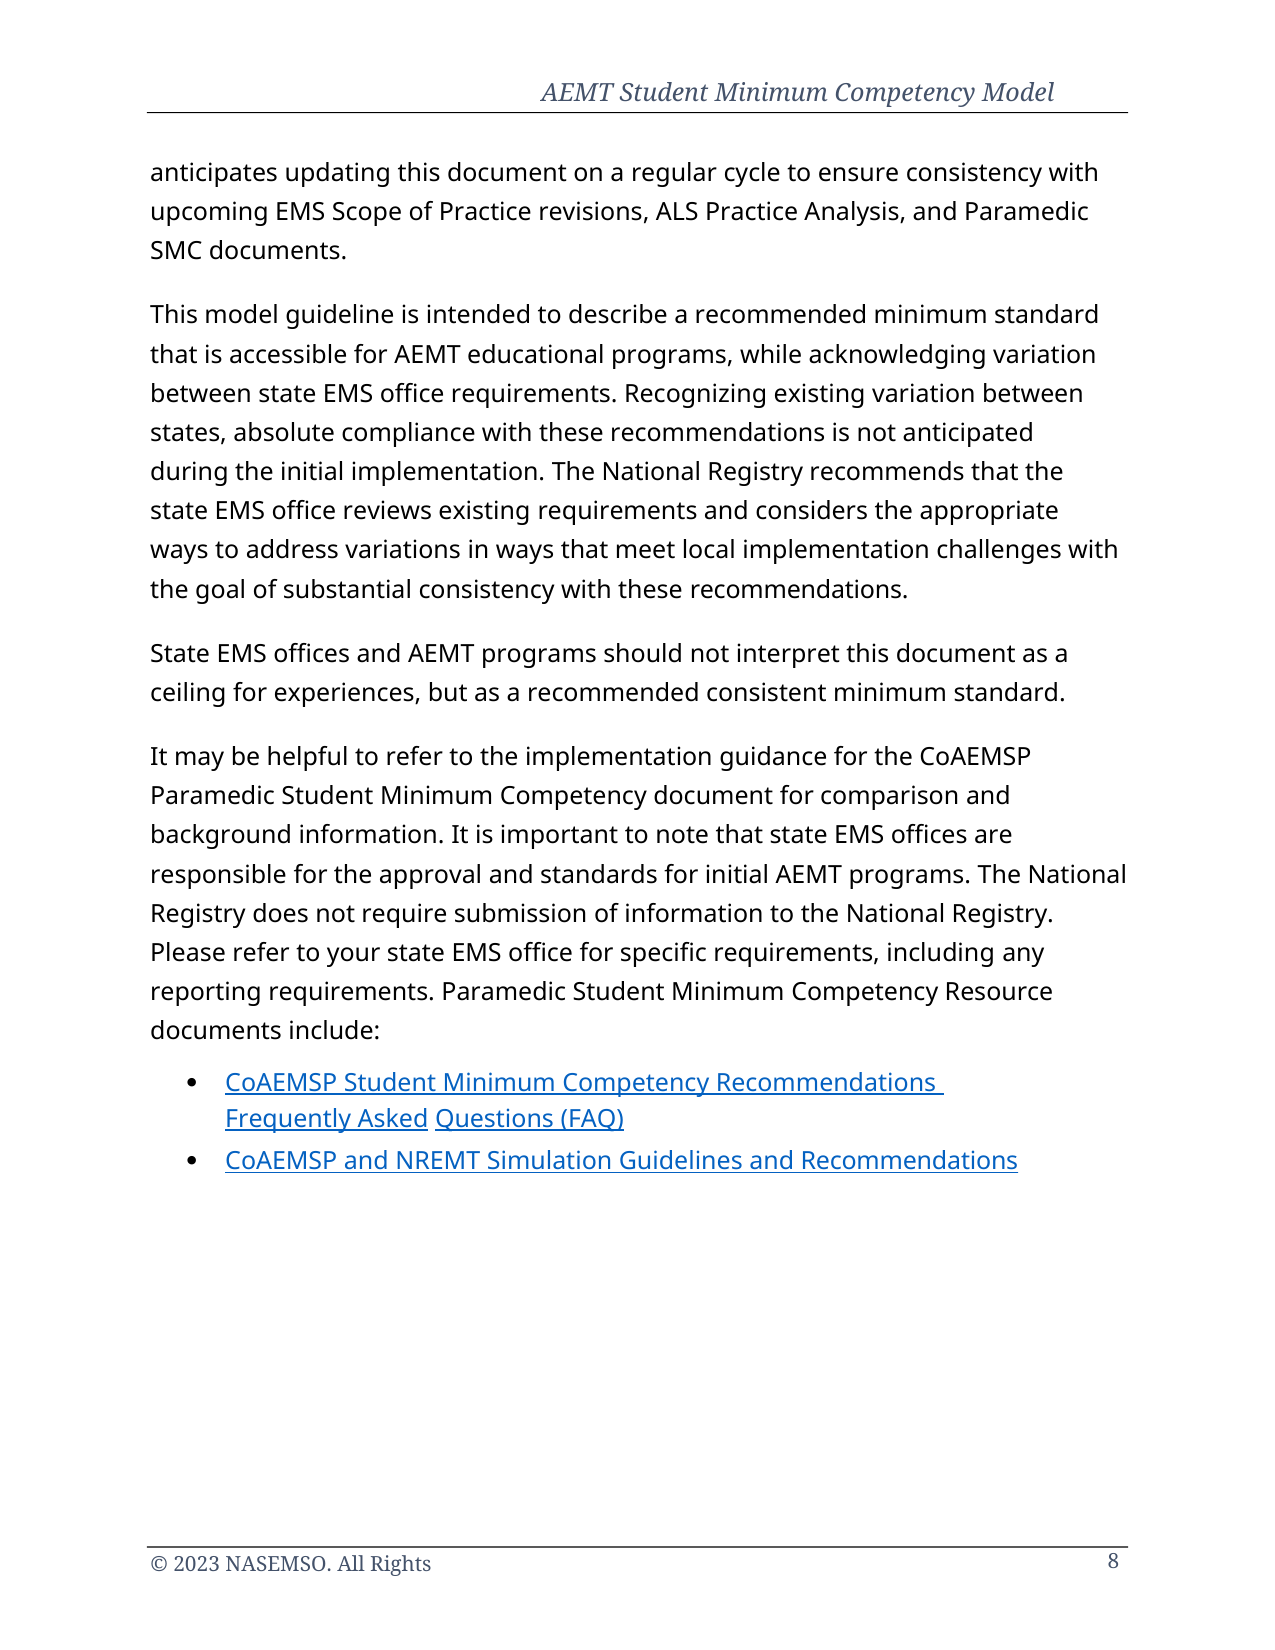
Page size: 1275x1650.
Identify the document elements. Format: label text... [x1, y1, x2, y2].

text State EMS offices and AEMT programs should not interpret this document as a ceiling for experiences, but as a recommended consistent minimum standard. [150, 636, 1128, 709]
text It may be helpful to refer to the implementation guidance for the CoAEMSP Paramedic Student Minimum Competency document for comparison and background information. It is important to note that state EMS offices are responsible for the approval and standards for initial AEMT programs. The National Registry does not require submission of information to the National Registry. Please refer to your state EMS office for specific requirements, including any reporting requirements. Paramedic Student Minimum Competency Resource documents include: [150, 739, 1128, 1047]
text anticipates updating this document on a regular cycle to ensure consistency with upcoming EMS Scope of Practice revisions, ALS Practice Analysis, and Paramedic SMC documents. [150, 155, 1128, 267]
list CoAEMSP and NREMT Simulation Guidelines and Recommendations [187, 1143, 1223, 1177]
list CoAEMSP Student Minimum Competency Recommendations Frequently Asked Questions (FAQ) [187, 1064, 1049, 1135]
text This model guideline is intended to describe a recommended minimum standard that is accessible for AEMT educational programs, while acknowledging variation between state EMS office requirements. Recognizing existing variation between states, absolute compliance with these recommendations is not anticipated during the initial implementation. The National Registry recommends that the state EMS office reviews existing requirements and considers the appropriate ways to address variations in ways that meet local implementation challenges with the goal of substantial consistency with these recommendations. [150, 297, 1119, 605]
